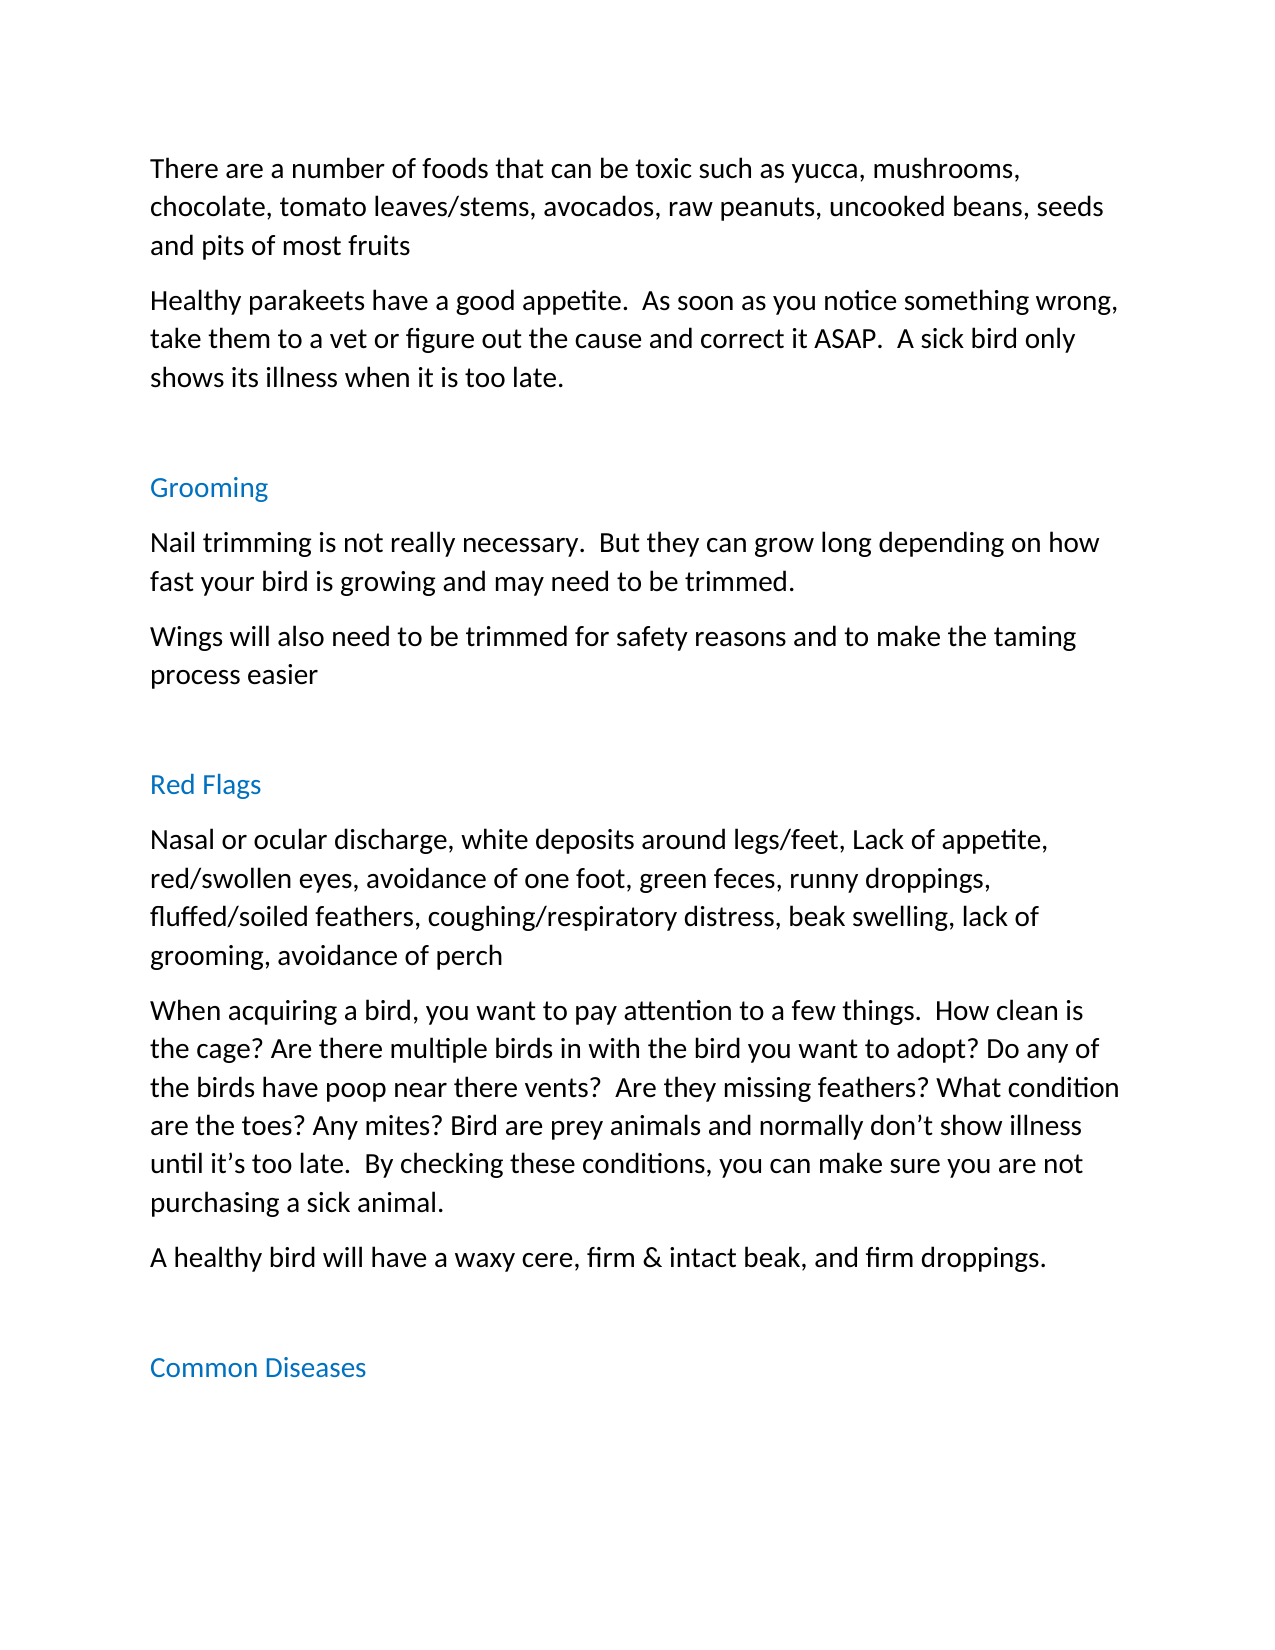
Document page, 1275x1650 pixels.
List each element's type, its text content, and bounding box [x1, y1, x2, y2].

text There are a number of foods that can be toxic such as yucca, mushrooms, chocolate, tomato leaves/stems, avocados, raw peanuts, uncooked beans, seeds and pits of most fruits [150, 150, 1125, 262]
text Wings will also need to be trimmed for safety reasons and to make the taming process easier [150, 618, 1125, 692]
text Healthy parakeets have a good appetite. As soon as you notice something wrong, take them to a vet or figure out the cause and correct it ASAP. A sick bird only shows its illness when it is too late. [150, 282, 1125, 394]
text Common Diseases [150, 1349, 1125, 1385]
text Nasal or ocular discharge, white deposits around legs/feet, Lack of appetite, red/swollen eyes, avoidance of one foot, green feces, runny droppings, fluffed/soiled feathers, coughing/respiratory distress, beak swelling, lack of grooming, avoidance of perch [150, 821, 1125, 972]
text A healthy bird will have a waxy cere, firm & intact beak, and firm droppings. [150, 1239, 1125, 1275]
text Red Flags [150, 766, 1125, 802]
text Grooming [150, 469, 1125, 505]
text Nail trimming is not really necessary. But they can grow long depending on how fast your bird is growing and may need to be trimmed. [150, 524, 1125, 598]
text When acquiring a bird, you want to pay attention to a few things. How clean is the cage? Are there multiple birds in with the bird you want to adopt? Do any of the birds have poop near there vents? Are they missing feathers? What condition are the toes? Any mites? Bird are prey animals and normally don’t show illness until it’s too late. By checking these conditions, you can make sure you are not purchasing a sick animal. [150, 992, 1125, 1220]
